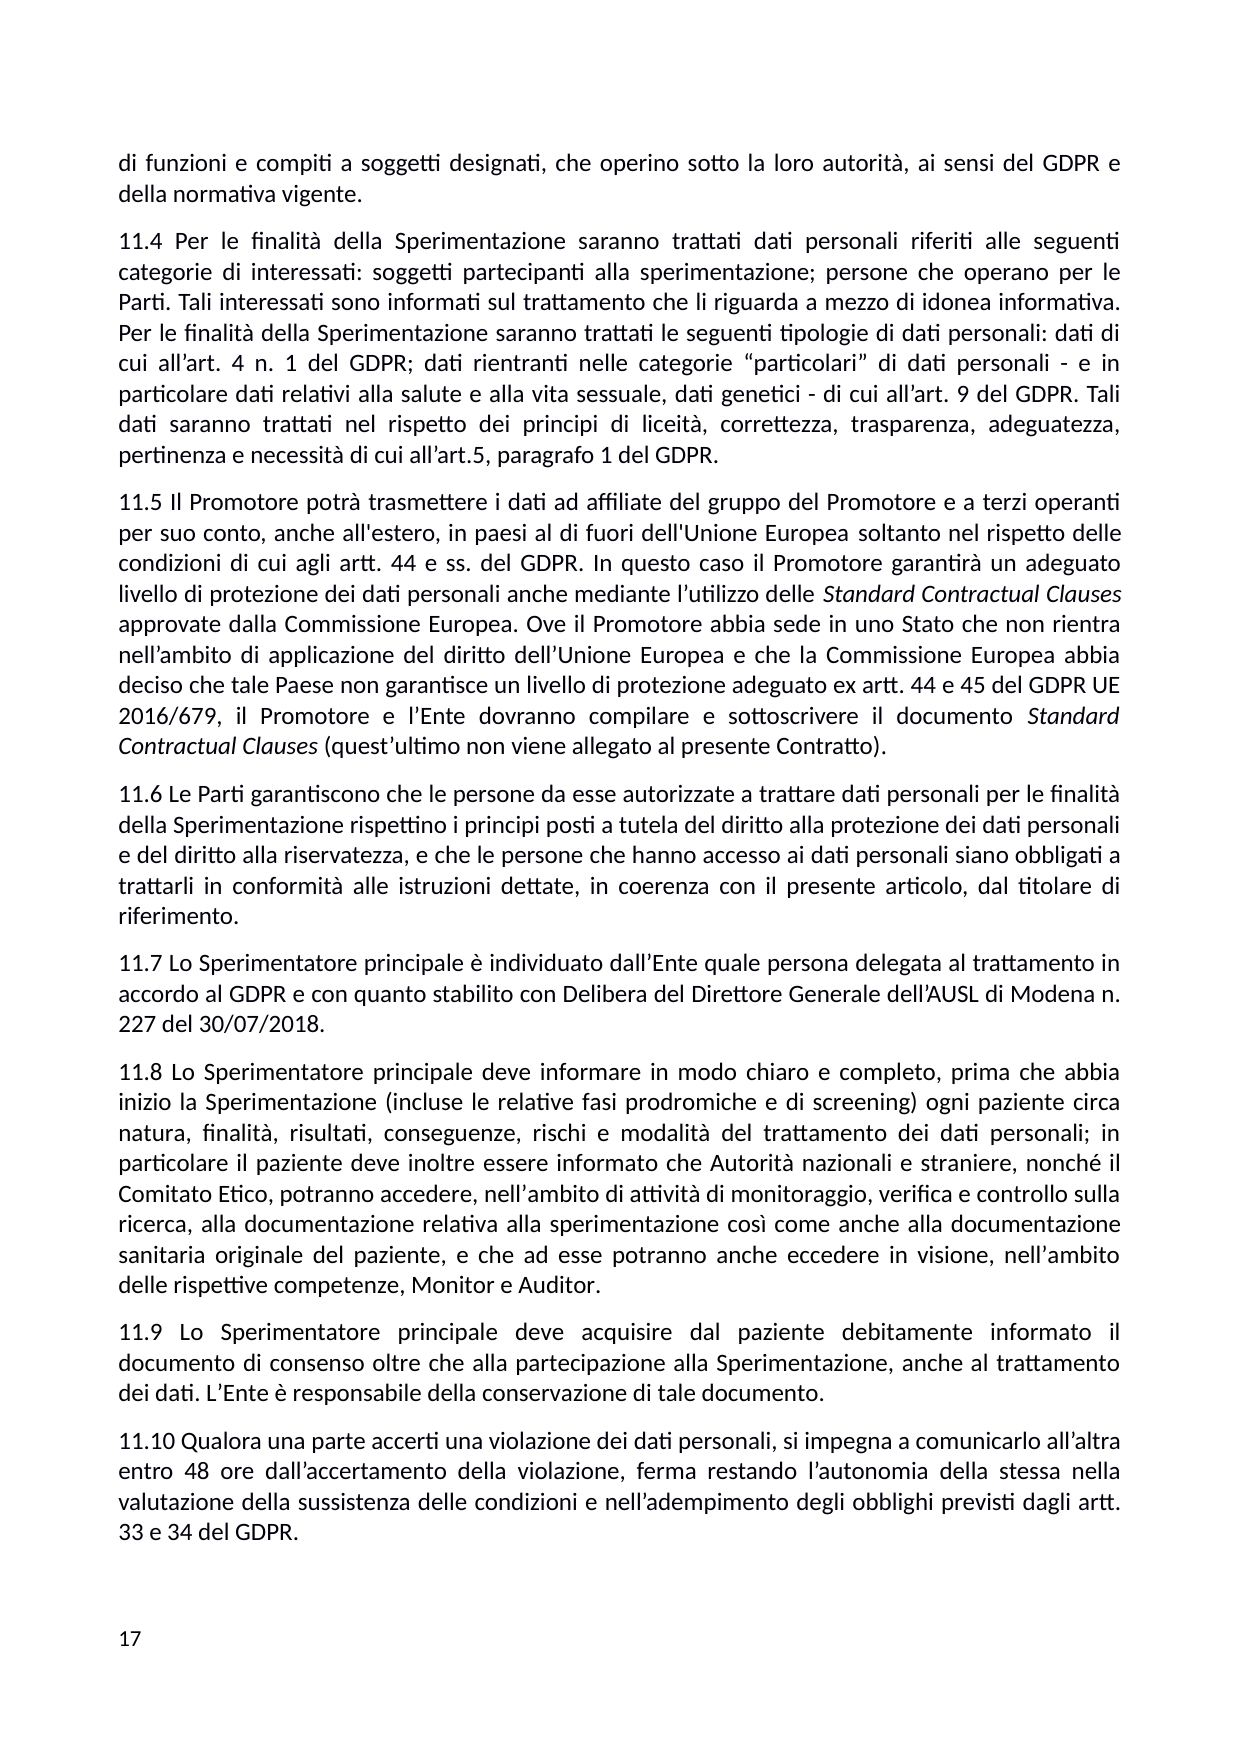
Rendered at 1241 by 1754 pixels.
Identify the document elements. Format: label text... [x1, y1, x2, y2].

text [118, 148, 1122, 209]
text 11.10 Qualora una parte accerti una violazione dei dati personali, si impegna a comunicarlo all’altra entro 48 ore dall’accertamento della violazione, ferma restando l’autonomia della stessa nella valutazione della sussistenza delle condizioni e nell’adempimento degli obblighi previsti dagli artt. 33 e 34 del GDPR. [118, 1425, 1122, 1547]
text 11.5 Il Promotore potrà trasmettere i dati ad affiliate del gruppo del Promotore e a terzi operanti per suo conto, anche all'estero, in paesi al di fuori dell'Unione Europea soltanto nel rispetto delle condizioni di cui agli artt. 44 e ss. del GDPR. In questo caso il Promotore garantirà un adeguato livello di protezione dei dati personali anche mediante l’utilizzo delle Standard Contractual Clauses approvate dalla Commissione Europea. Ove il Promotore abbia sede in uno Stato che non rientra nell’ambito di applicazione del diritto dell’Unione Europea e che la Commissione Europea abbia deciso che tale Paese non garantisce un livello di protezione adeguato ex artt. 44 e 45 del GDPR UE 2016/679, il Promotore e l’Ente dovranno compilare e sottoscrivere il documento Standard Contractual Clauses (quest’ultimo non viene allegato al presente Contratto). [118, 486, 1122, 762]
text 11.8 Lo Sperimentatore principale deve informare in modo chiaro e completo, prima che abbia inizio la Sperimentazione (incluse le relative fasi prodromiche e di screening) ogni paziente circa natura, finalità, risultati, conseguenze, rischi e modalità del trattamento dei dati personali; in particolare il paziente deve inoltre essere informato che Autorità nazionali e straniere, nonché il Comitato Etico, potranno accedere, nell’ambito di attività di monitoraggio, verifica e controllo sulla ricerca, alla documentazione relativa alla sperimentazione così come anche alla documentazione sanitaria originale del paziente, e che ad esse potranno anche eccedere in visione, nell’ambito delle rispettive competenze, Monitor e Auditor. [118, 1056, 1122, 1300]
text 11.9 Lo Sperimentatore principale deve acquisire dal paziente debitamente informato il documento di consenso oltre che alla partecipazione alla Sperimentazione, anche al trattamento dei dati. L’Ente è responsabile della conservazione di tale documento. [118, 1317, 1122, 1408]
text 11.7 Lo Sperimentatore principale è individuato dall’Ente quale persona delegata al trattamento in accordo al GDPR e con quanto stabilito con Delibera del Direttore Generale dell’AUSL di Modena n. 227 del 30/07/2018. [118, 947, 1122, 1039]
text 11.4 Per le finalità della Sperimentazione saranno trattati dati personali riferiti alle seguenti categorie di interessati: soggetti partecipanti alla sperimentazione; persone che operano per le Parti. Tali interessati sono informati sul trattamento che li riguarda a mezzo di idonea informativa. Per le finalità della Sperimentazione saranno trattati le seguenti tipologie di dati personali: dati di cui all’art. 4 n. 1 del GDPR; dati rientranti nelle categorie “particolari” di dati personali - e in particolare dati relativi alla salute e alla vita sessuale, dati genetici - di cui all’art. 9 del GDPR. Tali dati saranno trattati nel rispetto dei principi di liceità, correttezza, trasparenza, adeguatezza, pertinenza e necessità di cui all’art.5, paragrafo 1 del GDPR. [118, 225, 1122, 469]
text 11.6 Le Parti garantiscono che le persone da esse autorizzate a trattare dati personali per le finalità della Sperimentazione rispettino i principi posti a tutela del diritto alla protezione dei dati personali e del diritto alla riservatezza, e che le persone che hanno accesso ai dati personali siano obbligati a trattarli in conformità alle istruzioni dettate, in coerenza con il presente articolo, dal titolare di riferimento. [118, 778, 1122, 931]
